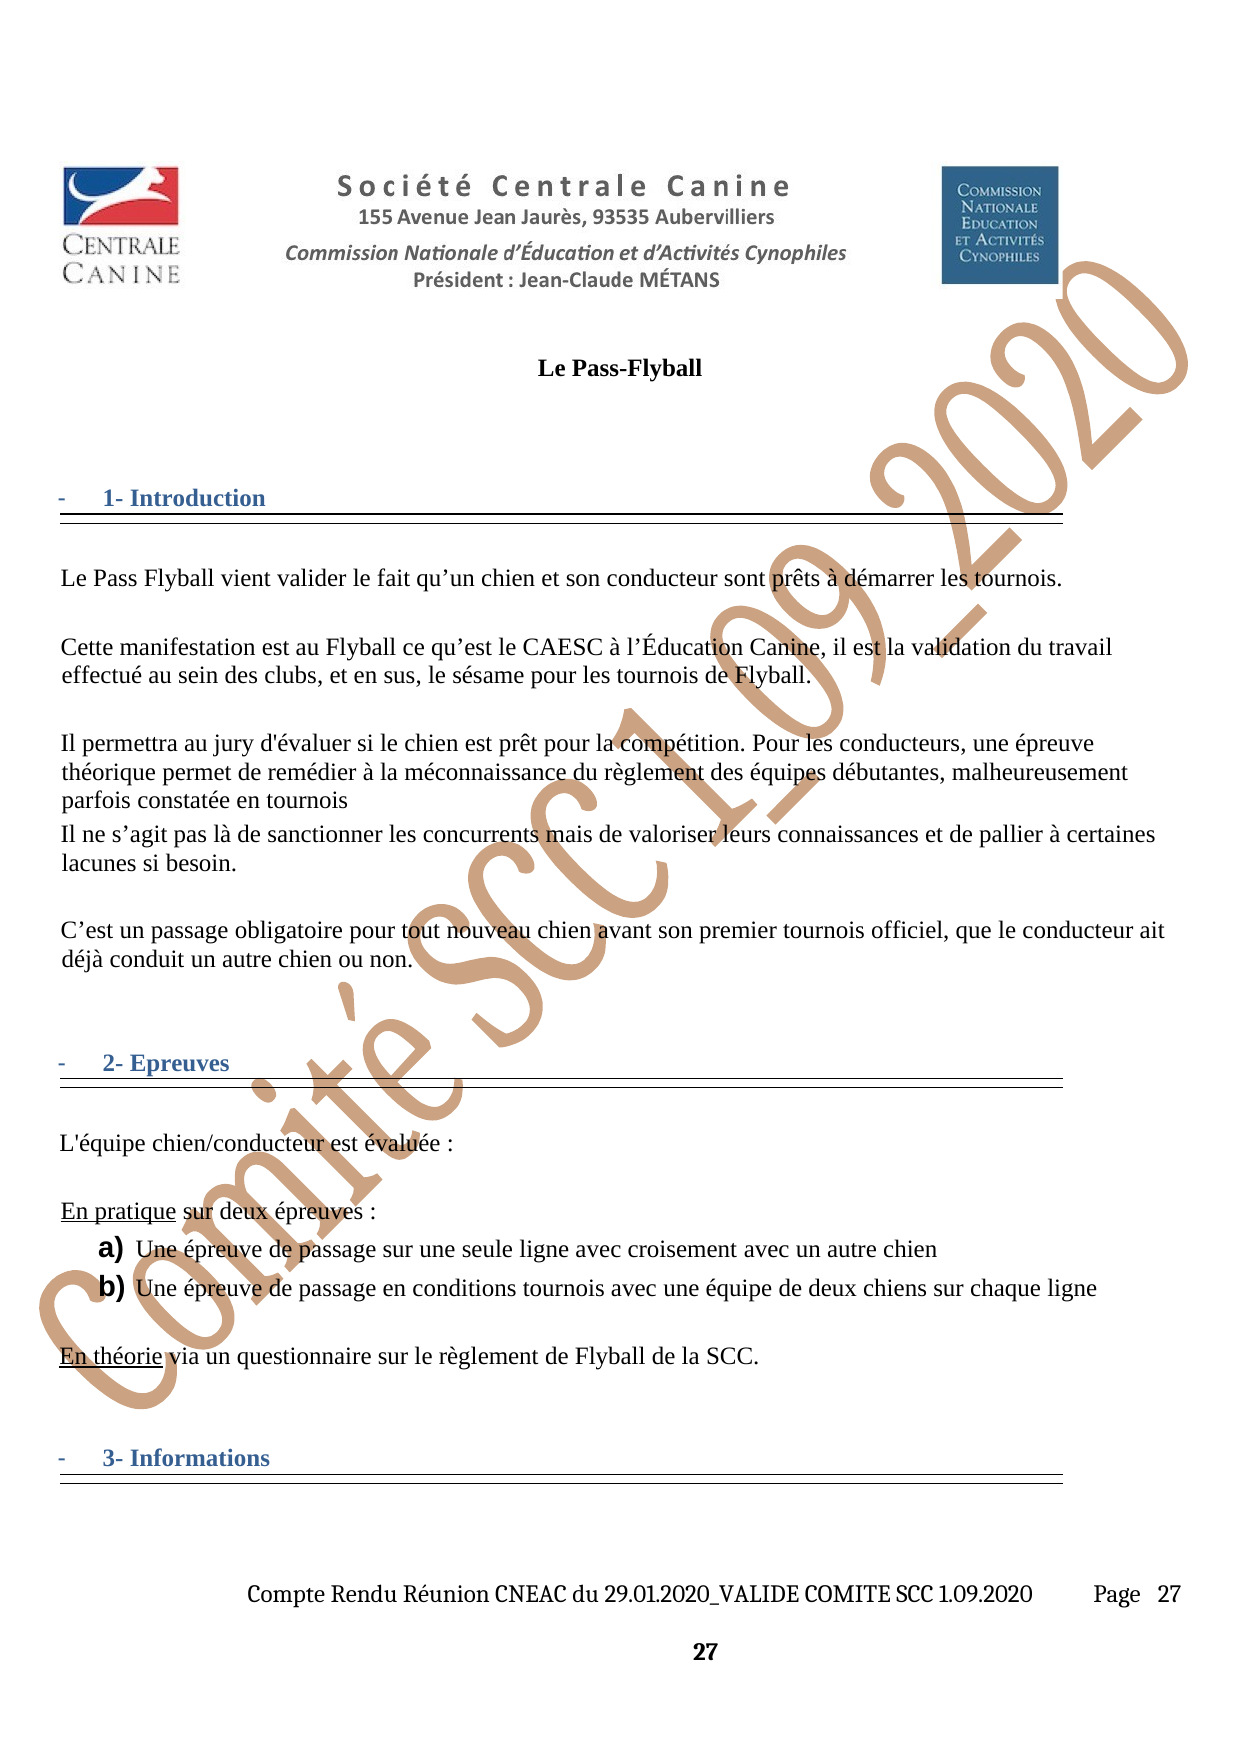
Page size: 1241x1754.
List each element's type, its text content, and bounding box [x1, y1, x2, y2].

picture [58, 161, 1063, 299]
list Une épreuve de passage sur une seule ligne avec croisement avec un autre chien [98, 1230, 1181, 1263]
text Il ne s’agit pas là de sanctionner les concurrents mais de valoriser leurs connaissances et de pallier à certaines lacunes si besoin. [60, 819, 1181, 877]
subtitle 1- Introduction [57, 482, 1181, 511]
text Cette manifestation est au Flyball ce qu’est le CAESC à l’Éducation Canine, il est la validation du travail effectué au sein des clubs, et en sus, le sésame pour les tournois de Flyball. [60, 632, 1181, 689]
text C’est un passage obligatoire pour tout nouveau chien avant son premier tournois officiel, que le conducteur ait déjà conduit un autre chien ou non. [60, 916, 1181, 973]
text Le Pass-Flyball [59, 353, 1181, 382]
text L'équipe chien/conducteur est évaluée : [59, 1128, 1181, 1157]
subtitle 2- Epreuves [57, 1047, 1181, 1076]
subtitle 3- Informations [57, 1443, 1181, 1472]
text En pratique sur deux épreuves : [60, 1196, 1181, 1224]
text Il permettra au jury d'évaluer si le chien est prêt pour la compétition. Pour les conducteurs, une épreuve théorique permet de remédier à la méconnaissance du règlement des équipes débutantes, malheureusement parfois constatée en tournois [60, 728, 1181, 814]
text Le Pass Flyball vient valider le fait qu’un chien et son conducteur sont prêts à démarrer les tournois. [60, 563, 1181, 592]
text En théorie via un questionnaire sur le règlement de Flyball de la SCC. [59, 1341, 1181, 1370]
list Une épreuve de passage en conditions tournois avec une équipe de deux chiens sur chaque ligne [98, 1268, 1181, 1302]
